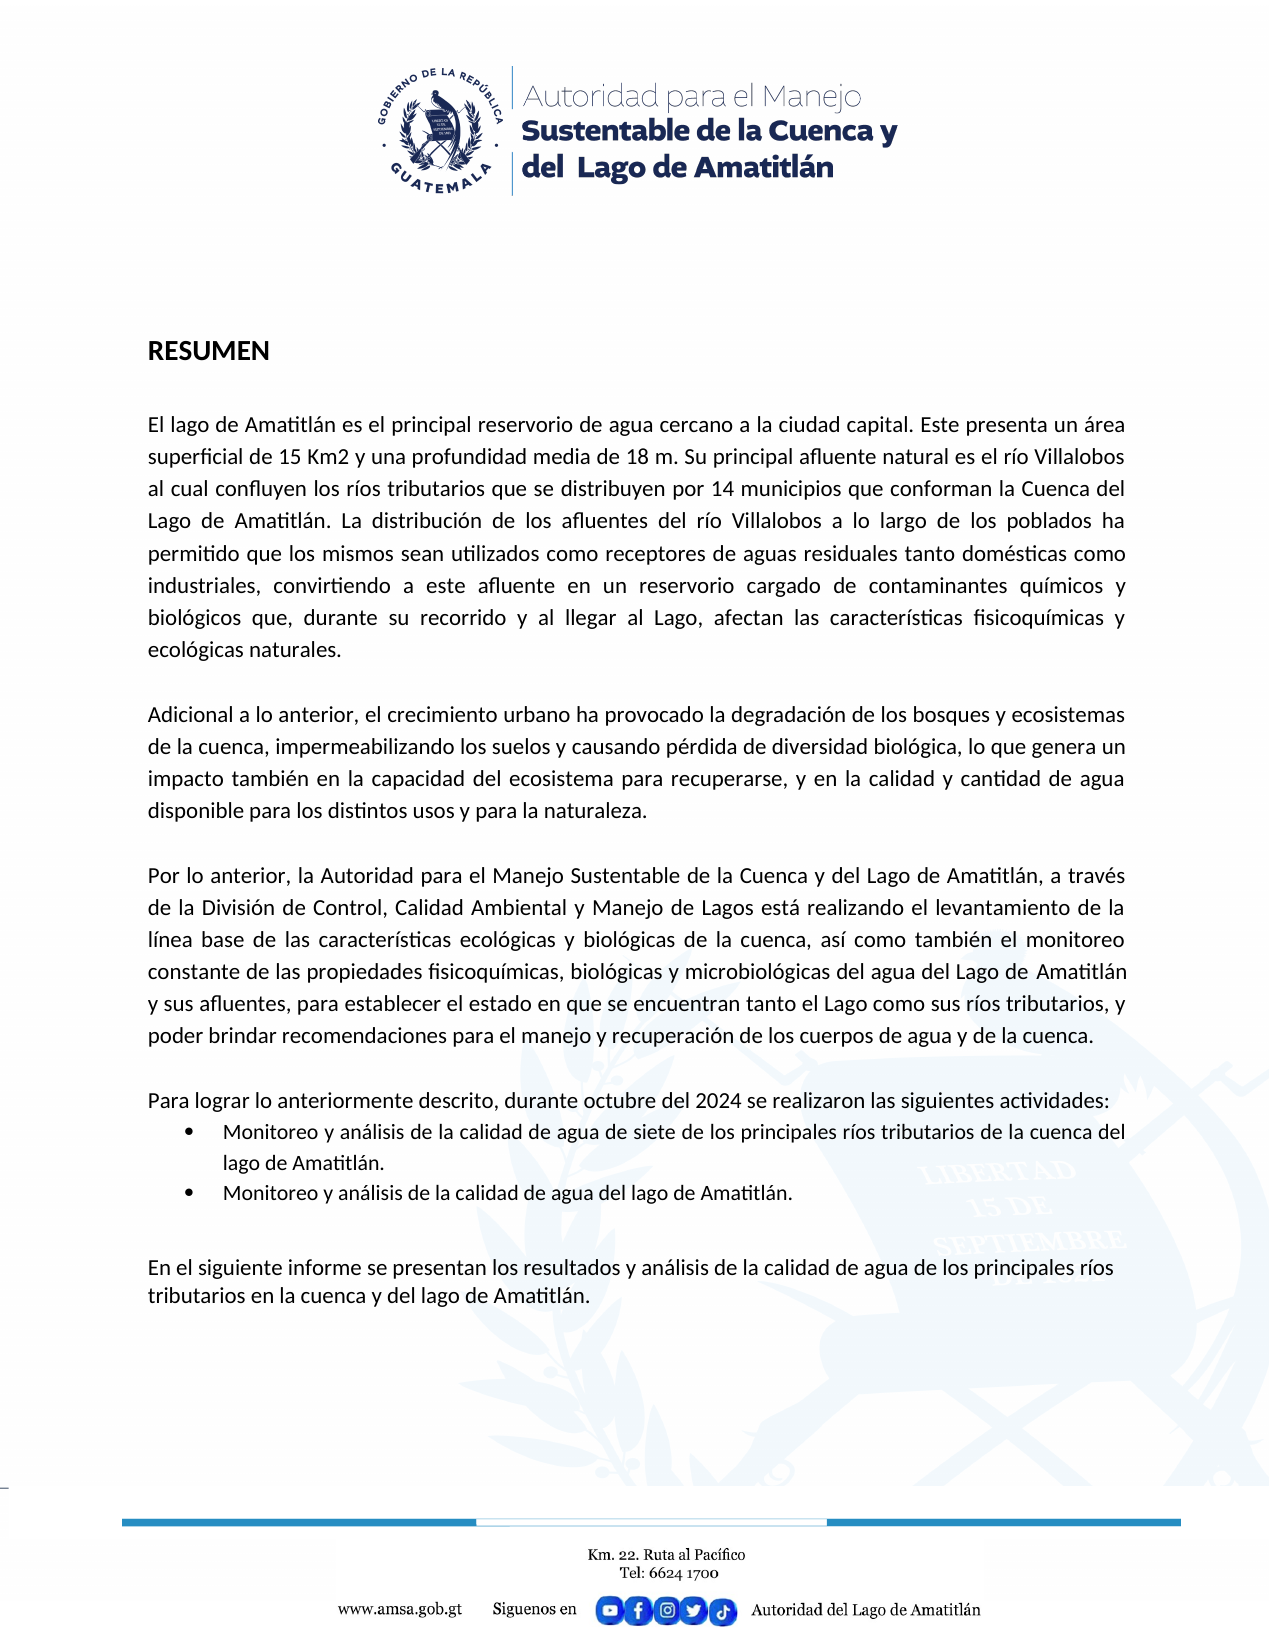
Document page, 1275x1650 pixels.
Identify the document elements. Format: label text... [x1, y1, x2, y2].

list Monitoreo y análisis de la calidad de agua del lago de Amatitlán. [185, 1179, 1127, 1206]
text En el siguiente informe se presentan los resultados y análisis de la calidad de agua de los principales ríos [148, 1253, 1127, 1281]
text Adicional a lo anterior, el crecimiento urbano ha provocado la degradación de los bosques y ecosistemas de la cuenca, impermeabilizando los suelos y causando pérdida de diversidad biológica, lo que genera un impacto también en la capacidad del ecosistema para recuperarse, y en la calidad y cantidad de agua disponible para los distintos usos y para la naturaleza. [148, 700, 1127, 824]
text El lago de Amatitlán es el principal reservorio de agua cercano a la ciudad capital. Este presenta un área superficial de 15 Km2 y una profundidad media de 18 m. Su principal afluente natural es el río Villalobos al cual confluyen los ríos tributarios que se distribuyen por 14 municipios que conforman la Cuenca del Lago de Amatitlán. La distribución de los afluentes del río Villalobos a lo largo de los poblados ha permitido que los mismos sean utilizados como receptores de aguas residuales tanto domésticas como industriales, convirtiendo a este afluente en un reservorio cargado de contaminantes químicos y biológicos que, durante su recorrido y al llegar al Lago, afectan las características fisicoquímicas y ecológicas naturales. [148, 410, 1127, 663]
text tributarios en la cuenca y del lago de Amatitlán. [148, 1281, 1127, 1309]
list Monitoreo y análisis de la calidad de agua de siete de los principales ríos tributarios de la cuenca del lago de Amatitlán. [185, 1118, 1127, 1176]
text Para lograr lo anteriormente descrito, durante octubre del 2024 se realizaron las siguientes actividades: [148, 1086, 1127, 1114]
picture [0, 5, 1275, 1629]
subtitle RESUMEN [148, 332, 1127, 368]
text Por lo anterior, la Autoridad para el Manejo Sustentable de la Cuenca y del Lago de Amatitlán, a través de la División de Control, Calidad Ambiental y Manejo de Lagos está realizando el levantamiento de la línea base de las características ecológicas y biológicas de la cuenca, así como también el monitoreo constante de las propiedades fisicoquímicas, biológicas y microbiológicas del agua del Lago de Amatitlán y sus afluentes, para establecer el estado en que se encuentran tanto el Lago como sus ríos tributarios, y poder brindar recomendaciones para el manejo y recuperación de los cuerpos de agua y de la cuenca. [148, 861, 1127, 1050]
